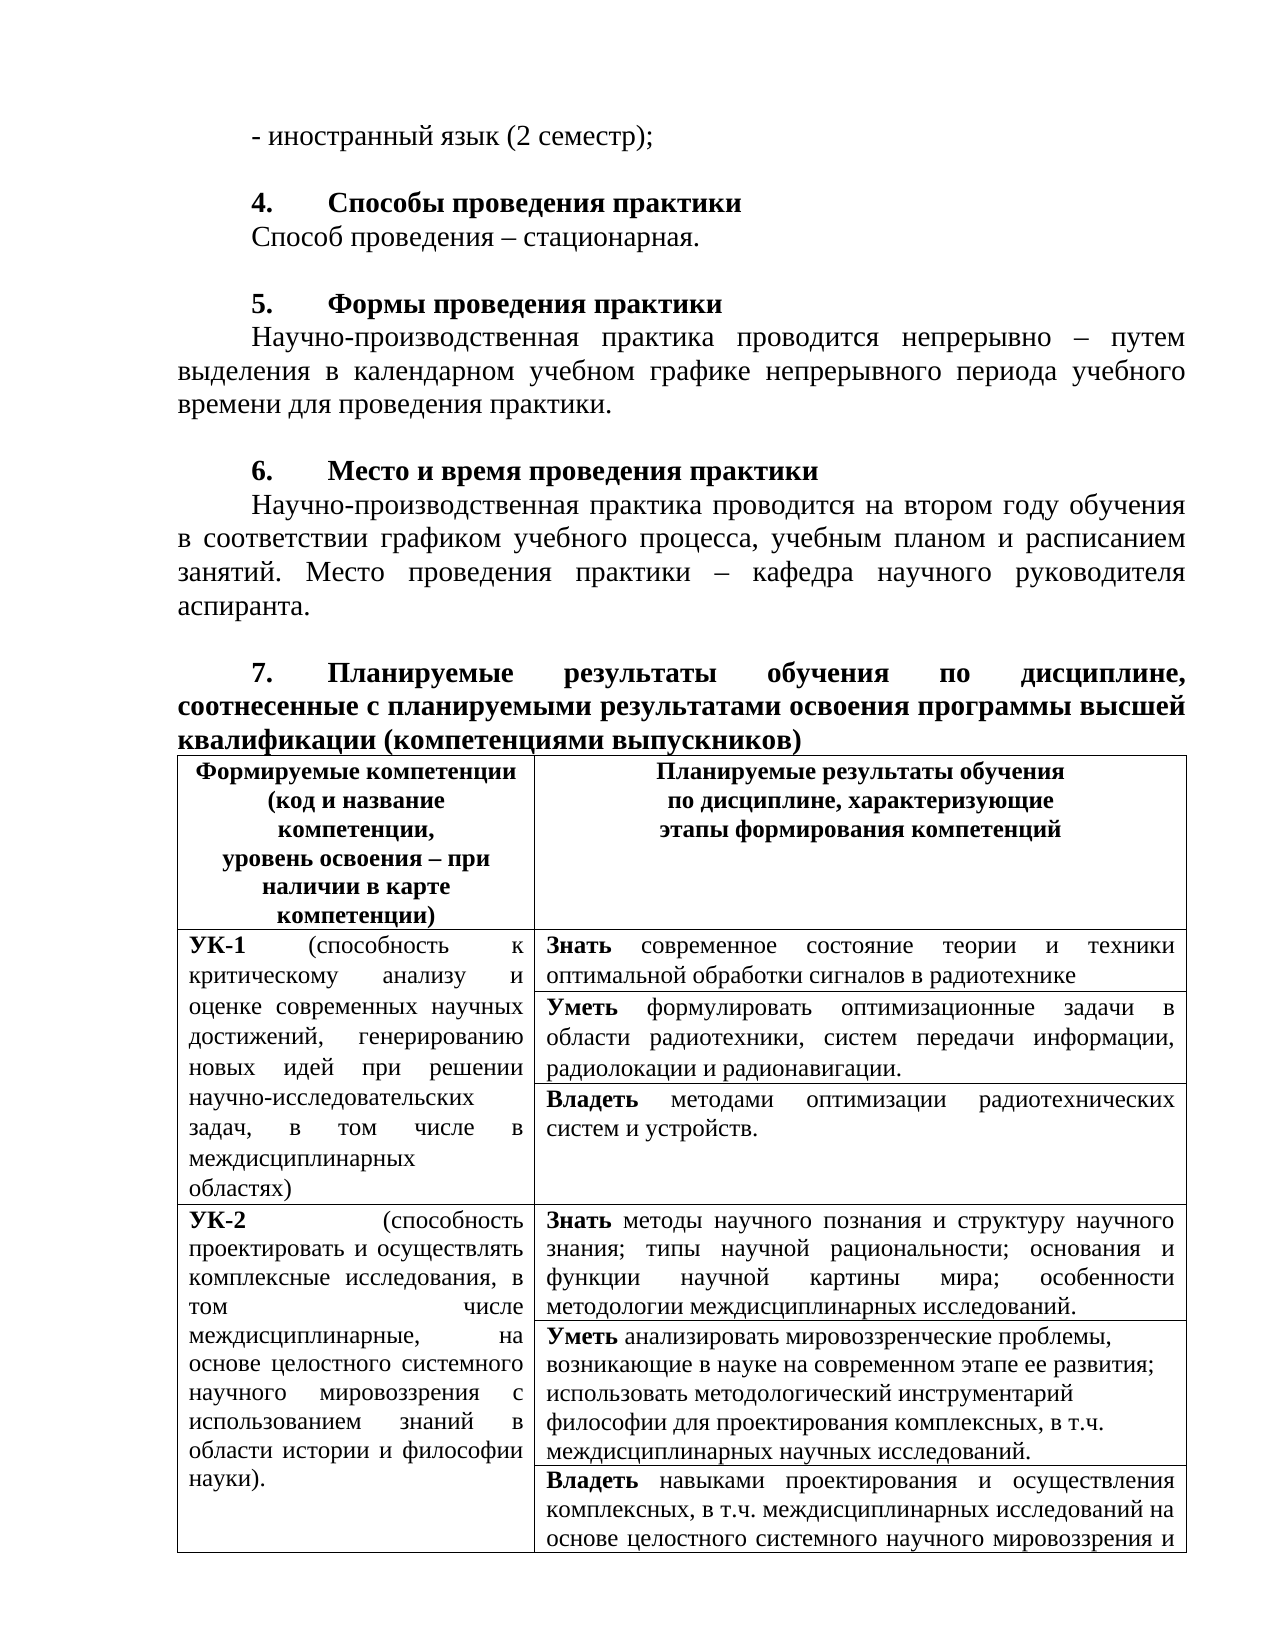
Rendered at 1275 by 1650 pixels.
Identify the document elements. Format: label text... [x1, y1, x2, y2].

list Способы проведения практики [177, 185, 1186, 219]
table_cell Уметь анализировать мировоззренческие проблемы, возникающие в науке на современном этапе ее развития; использовать методологический инструментарий философии для проектирования комплексных, в т.ч. междисциплинарных научных исследований. [535, 1321, 1186, 1464]
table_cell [535, 1466, 1186, 1552]
table_cell УК-2 (способность проектировать и осуществлять комплексные исследования, в том числе междисциплинарные, на основе целостного системного научного мировоззрения с использованием знаний в области истории и философии науки). [178, 1205, 534, 1552]
text Научно-производственная практика проводится на втором году обучения в соответствии графиком учебного процесса, учебным планом и расписанием занятий. Место проведения практики – кафедра научного руководителя аспиранта. [177, 487, 1186, 621]
list Формы проведения практики [177, 286, 1186, 319]
table_cell Знать методы научного познания и структуру научного знания; типы научной рациональности; основания и функции научной картины мира; особенности методологии междисциплинарных исследований. [535, 1205, 1186, 1320]
text Способ проведения – стационарная. [177, 219, 1186, 252]
table_cell Знать современное состояние теории и техники оптимальной обработки сигналов в радиотехнике [535, 930, 1186, 991]
table_cell Владеть методами оптимизации радиотехнических систем и устройств. [535, 1084, 1186, 1204]
text Научно-производственная практика проводится непрерывно – путем выделения в календарном учебном графике непрерывного периода учебного времени для проведения практики. [177, 319, 1186, 420]
list Место и время проведения практики [177, 453, 1186, 487]
table_cell Уметь формулировать оптимизационные задачи в области радиотехники, систем передачи информации, радиолокации и радионавигации. [535, 992, 1186, 1083]
list Планируемые результаты обучения по дисциплине, соотнесенные с планируемыми результатами освоения программы высшей квалификации (компетенциями выпускников) [177, 655, 1186, 755]
table_header Формируемые компетенции (код и название компетенции, уровень освоения – при наличии в карте компетенции) [178, 756, 534, 929]
text - иностранный язык (2 семестр); [177, 118, 1186, 152]
table_header Планируемые результаты обучения по дисциплине, характеризующие этапы формирования компетенций [535, 756, 1186, 929]
table_cell УК-1 (способность к критическому анализу и оценке современных научных достижений, генерированию новых идей при решении научно-исследовательских задач, в том числе в междисциплинарных областях) [178, 930, 534, 1204]
